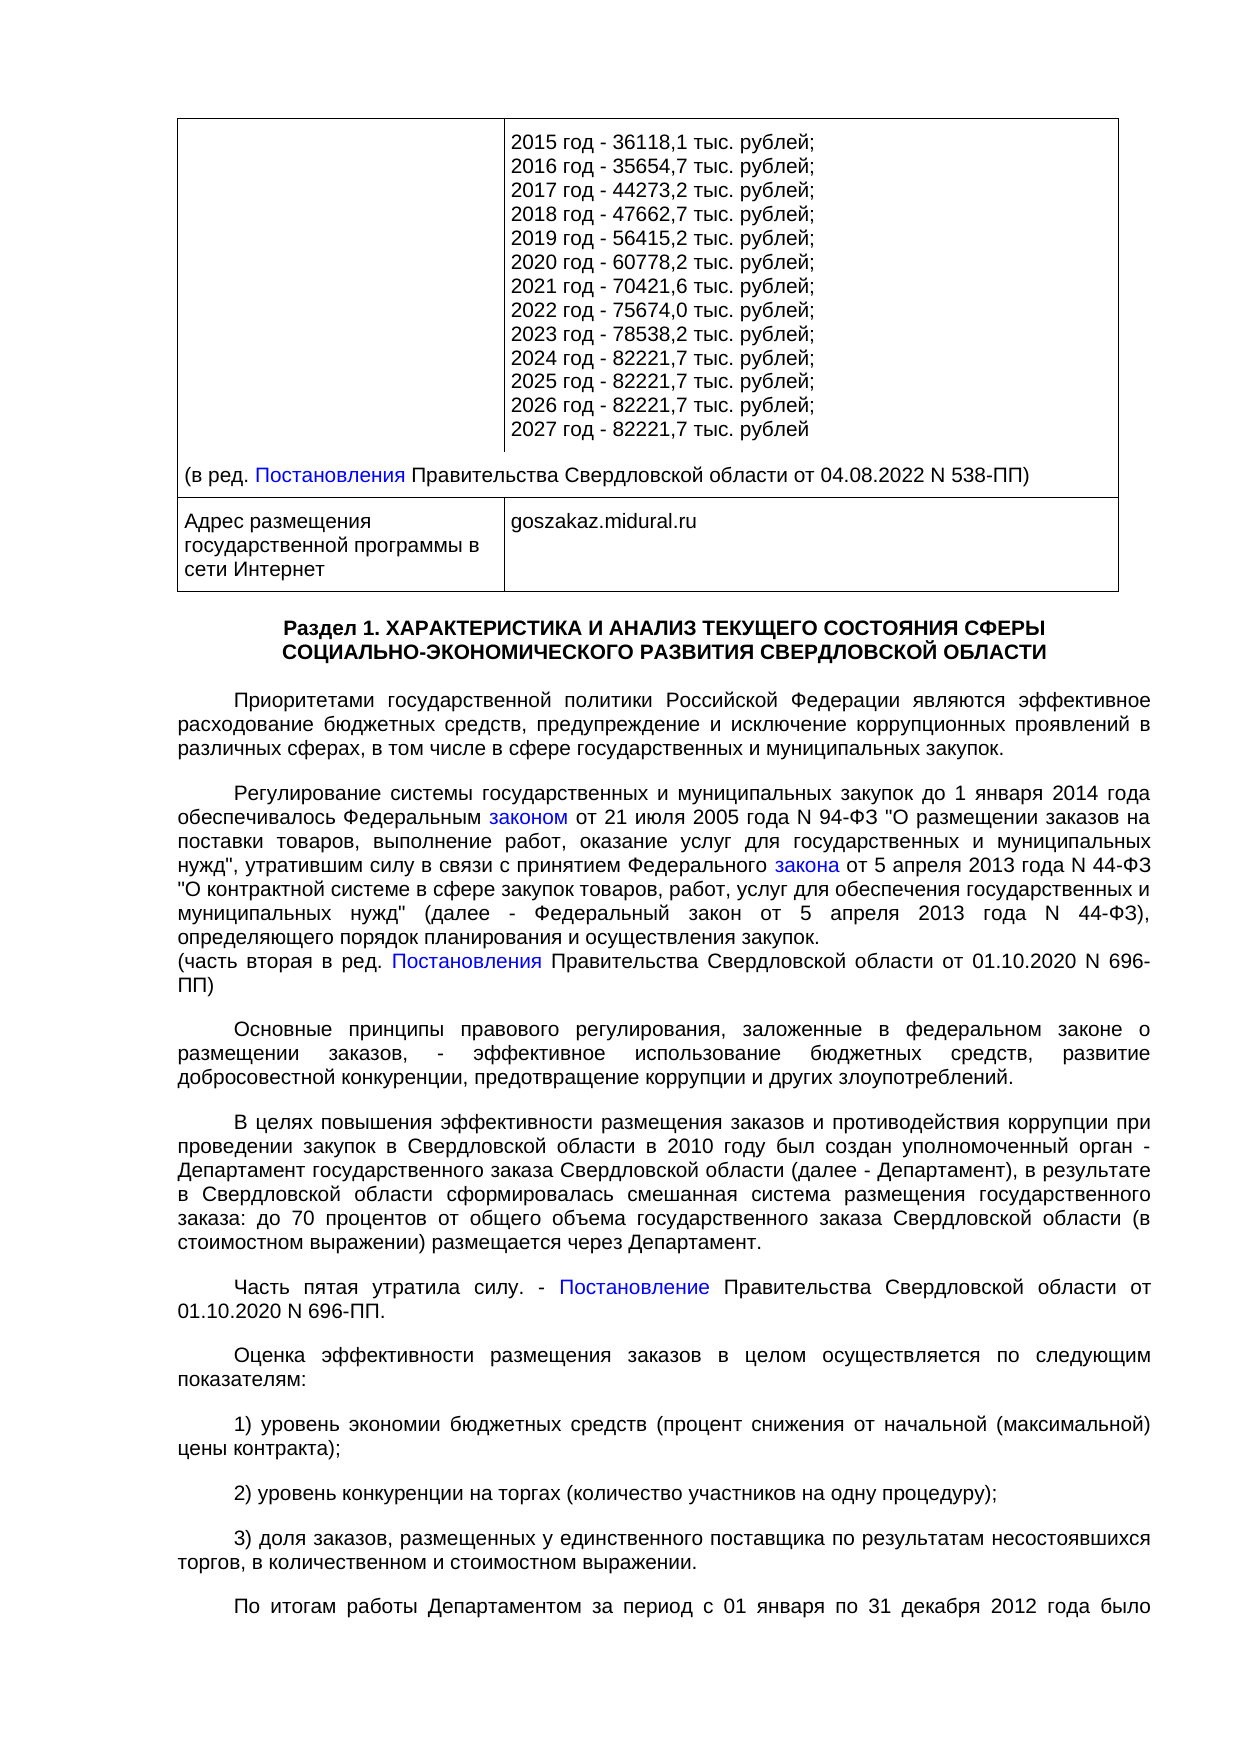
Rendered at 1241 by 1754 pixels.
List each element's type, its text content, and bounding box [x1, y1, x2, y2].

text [177, 1594, 1152, 1618]
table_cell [178, 119, 504, 452]
text Приоритетами государственной политики Российской Федерации являются эффективное расходование бюджетных средств, предупреждение и исключение коррупционных проявлений в различных сферах, в том числе в сфере государственных и муниципальных закупок. [177, 688, 1152, 760]
text 2) уровень конкуренции на торгах (количество участников на одну процедуру); [177, 1481, 1152, 1505]
text 3) доля заказов, размещенных у единственного поставщика по результатам несостоявшихся торгов, в количественном и стоимостном выражении. [177, 1526, 1152, 1573]
text В целях повышения эффективности размещения заказов и противодействия коррупции при проведении закупок в Свердловской области в 2010 году был создан уполномоченный орган - Департамент государственного заказа Свердловской области (далее - Департамент), в результате в Свердловской области сформировалась смешанная система размещения государственного заказа: до 70 процентов от общего объема государственного заказа Свердловской области (в стоимостном выражении) размещается через Департамент. [177, 1110, 1152, 1254]
title Раздел 1. ХАРАКТЕРИСТИКА И АНАЛИЗ ТЕКУЩЕГО СОСТОЯНИЯ СФЕРЫ [177, 616, 1152, 640]
text Часть пятая утратила силу. - Постановление Правительства Свердловской области от 01.10.2020 N 696-ПП. [177, 1274, 1152, 1322]
text Основные принципы правового регулирования, заложенные в федеральном законе о размещении заказов, - эффективное использование бюджетных средств, развитие добросовестной конкуренции, предотвращение коррупции и других злоупотреблений. [177, 1017, 1152, 1089]
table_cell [505, 119, 1118, 452]
table_cell Адрес размещения государственной программы в сети Интернет [178, 498, 504, 591]
table_cell goszakaz.midural.ru [505, 498, 1118, 591]
title СОЦИАЛЬНО-ЭКОНОМИЧЕСКОГО РАЗВИТИЯ СВЕРДЛОВСКОЙ ОБЛАСТИ [177, 640, 1152, 664]
text (часть вторая в ред. Постановления Правительства Свердловской области от 01.10.2020 N 696-ПП) [177, 948, 1152, 996]
text Регулирование системы государственных и муниципальных закупок до 1 января 2014 года обеспечивалось Федеральным законом от 21 июля 2005 года N 94-ФЗ "О размещении заказов на поставки товаров, выполнение работ, оказание услуг для государственных и муниципальных нужд", утратившим силу в связи с принятием Федерального закона от 5 апреля 2013 года N 44-ФЗ "О контрактной системе в сфере закупок товаров, работ, услуг для обеспечения государственных и муниципальных нужд" (далее - Федеральный закон от 5 апреля 2013 года N 44-ФЗ), определяющего порядок планирования и осуществления закупок. [177, 781, 1152, 948]
text Оценка эффективности размещения заказов в целом осуществляется по следующим показателям: [177, 1343, 1152, 1391]
table_cell (в ред. Постановления Правительства Свердловской области от 04.08.2022 N 538-ПП) [178, 452, 1118, 497]
text 1) уровень экономии бюджетных средств (процент снижения от начальной (максимальной) цены контракта); [177, 1412, 1152, 1460]
